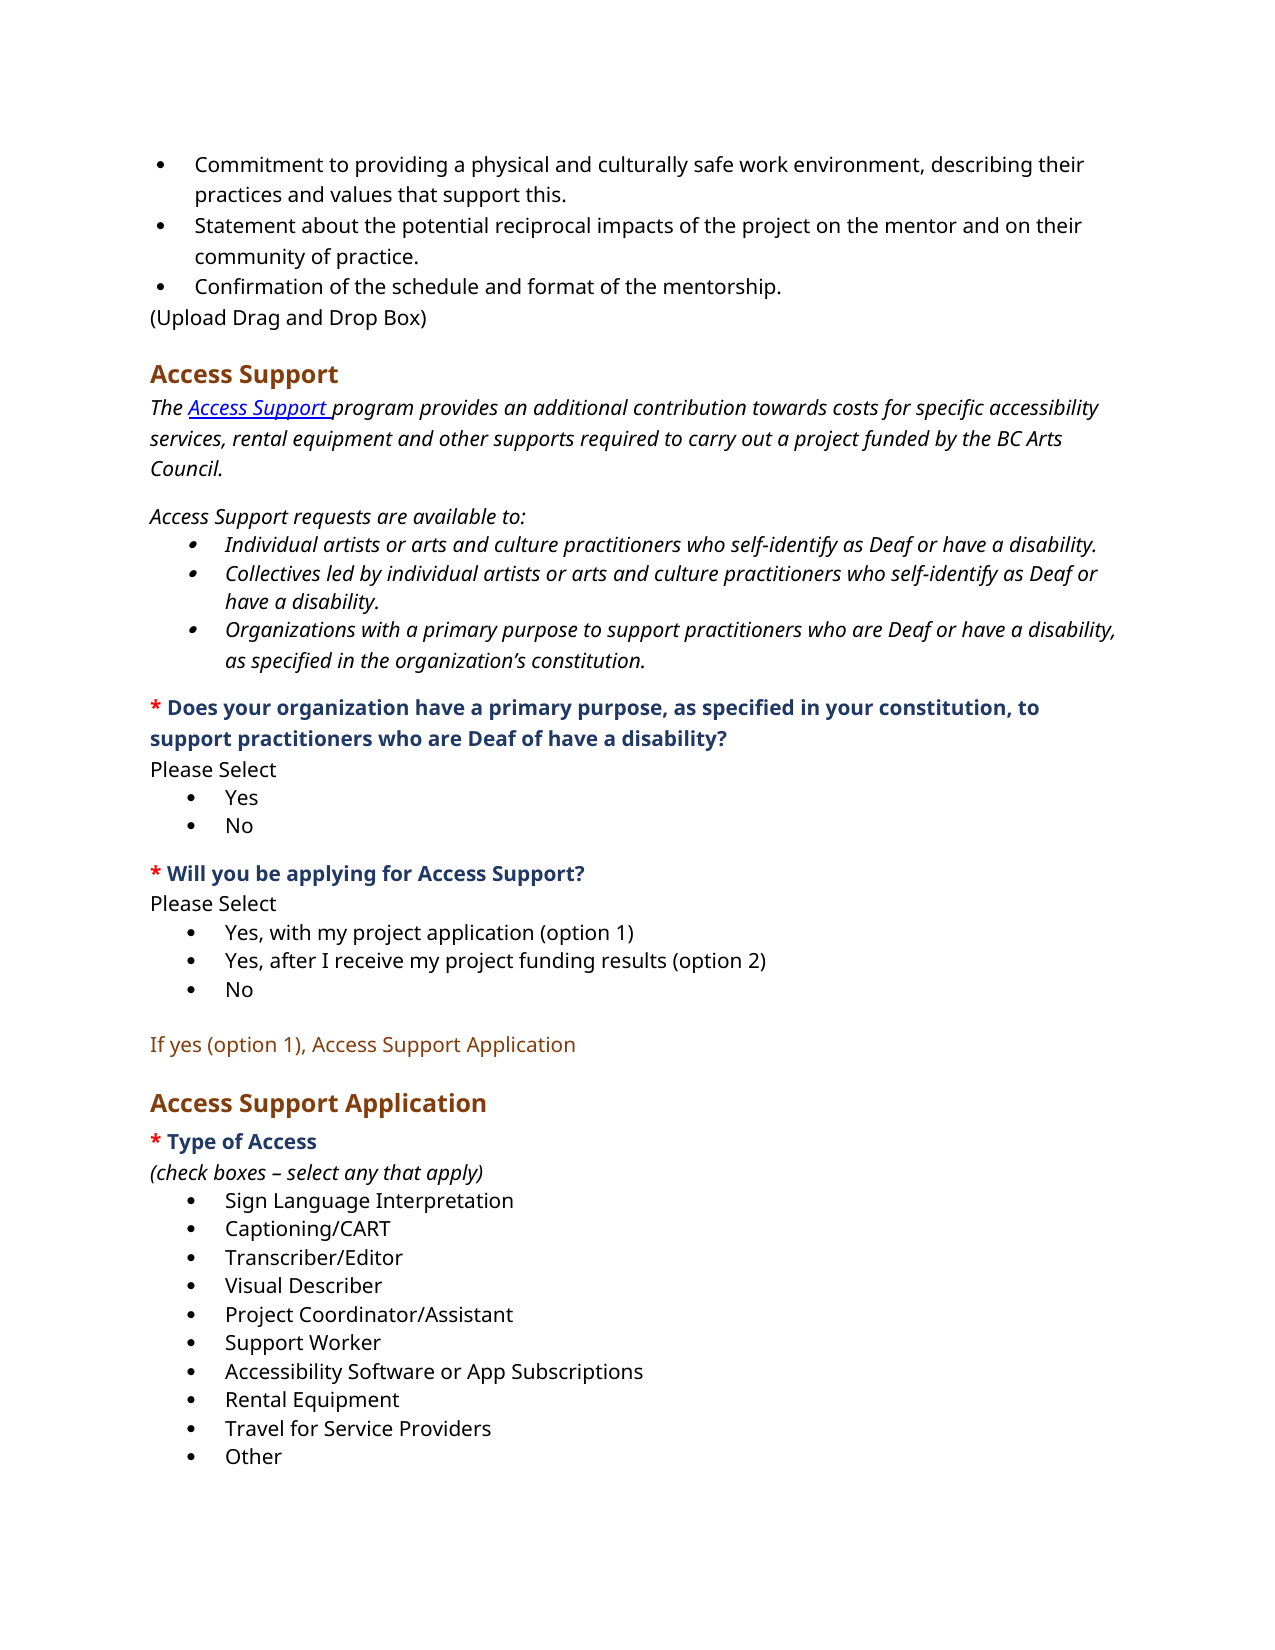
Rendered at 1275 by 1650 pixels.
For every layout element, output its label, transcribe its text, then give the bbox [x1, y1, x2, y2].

text Access Support requests are available to: [150, 502, 1125, 530]
list Other [187, 1442, 1125, 1471]
list Transcriber/Editor [187, 1243, 1125, 1271]
text Please Select [150, 755, 1125, 783]
list Confirmation of the schedule and format of the mentorship. [157, 272, 1125, 301]
subtitle If yes (option 1), Access Support Application [150, 1031, 1125, 1059]
subtitle * Does your organization have a primary purpose, as specified in your constitution, to support practitioners who are Deaf of have a disability? [150, 693, 1125, 753]
subtitle * Will you be applying for Access Support? [150, 859, 1125, 887]
text (check boxes – select any that apply) [150, 1158, 1125, 1186]
list Yes, after I receive my project funding results (option 2) [187, 946, 1125, 975]
list Captioning/CART [187, 1214, 1125, 1243]
list Commitment to providing a physical and culturally safe work environment, describing their practices and values that support this. [157, 150, 1125, 209]
subtitle Access Support [150, 357, 1125, 391]
list No [187, 975, 1125, 1003]
list Sign Language Interpretation [187, 1186, 1125, 1214]
list Statement about the potential reciprocal impacts of the project on the mentor and on their community of practice. [157, 211, 1125, 270]
subtitle Access Support Application [150, 1086, 1125, 1120]
text (Upload Drag and Drop Box) [150, 303, 1125, 332]
list Organizations with a primary purpose to support practitioners who are Deaf or have a disability, as specified in the organization’s constitution. [187, 616, 1125, 675]
list Yes [187, 783, 1125, 812]
list Collectives led by individual artists or arts and culture practitioners who self-identify as Deaf or have a disability. [187, 559, 1125, 616]
list Accessibility Software or App Subscriptions [187, 1357, 1125, 1385]
list Visual Describer [187, 1271, 1125, 1300]
list Individual artists or arts and culture practitioners who self-identify as Deaf or have a disability. [187, 530, 1125, 559]
text The Access Support program provides an additional contribution towards costs for specific accessibility services, rental equipment and other supports required to carry out a project funded by the BC Arts Council. [150, 393, 1125, 483]
list Travel for Service Providers [187, 1414, 1125, 1442]
list Support Worker [187, 1328, 1125, 1357]
text Please Select [150, 889, 1125, 918]
list Yes, with my project application (option 1) [187, 918, 1125, 946]
list No [187, 812, 1125, 840]
subtitle * Type of Access [150, 1127, 1125, 1156]
list Rental Equipment [187, 1385, 1125, 1414]
list Project Coordinator/Assistant [187, 1300, 1125, 1328]
